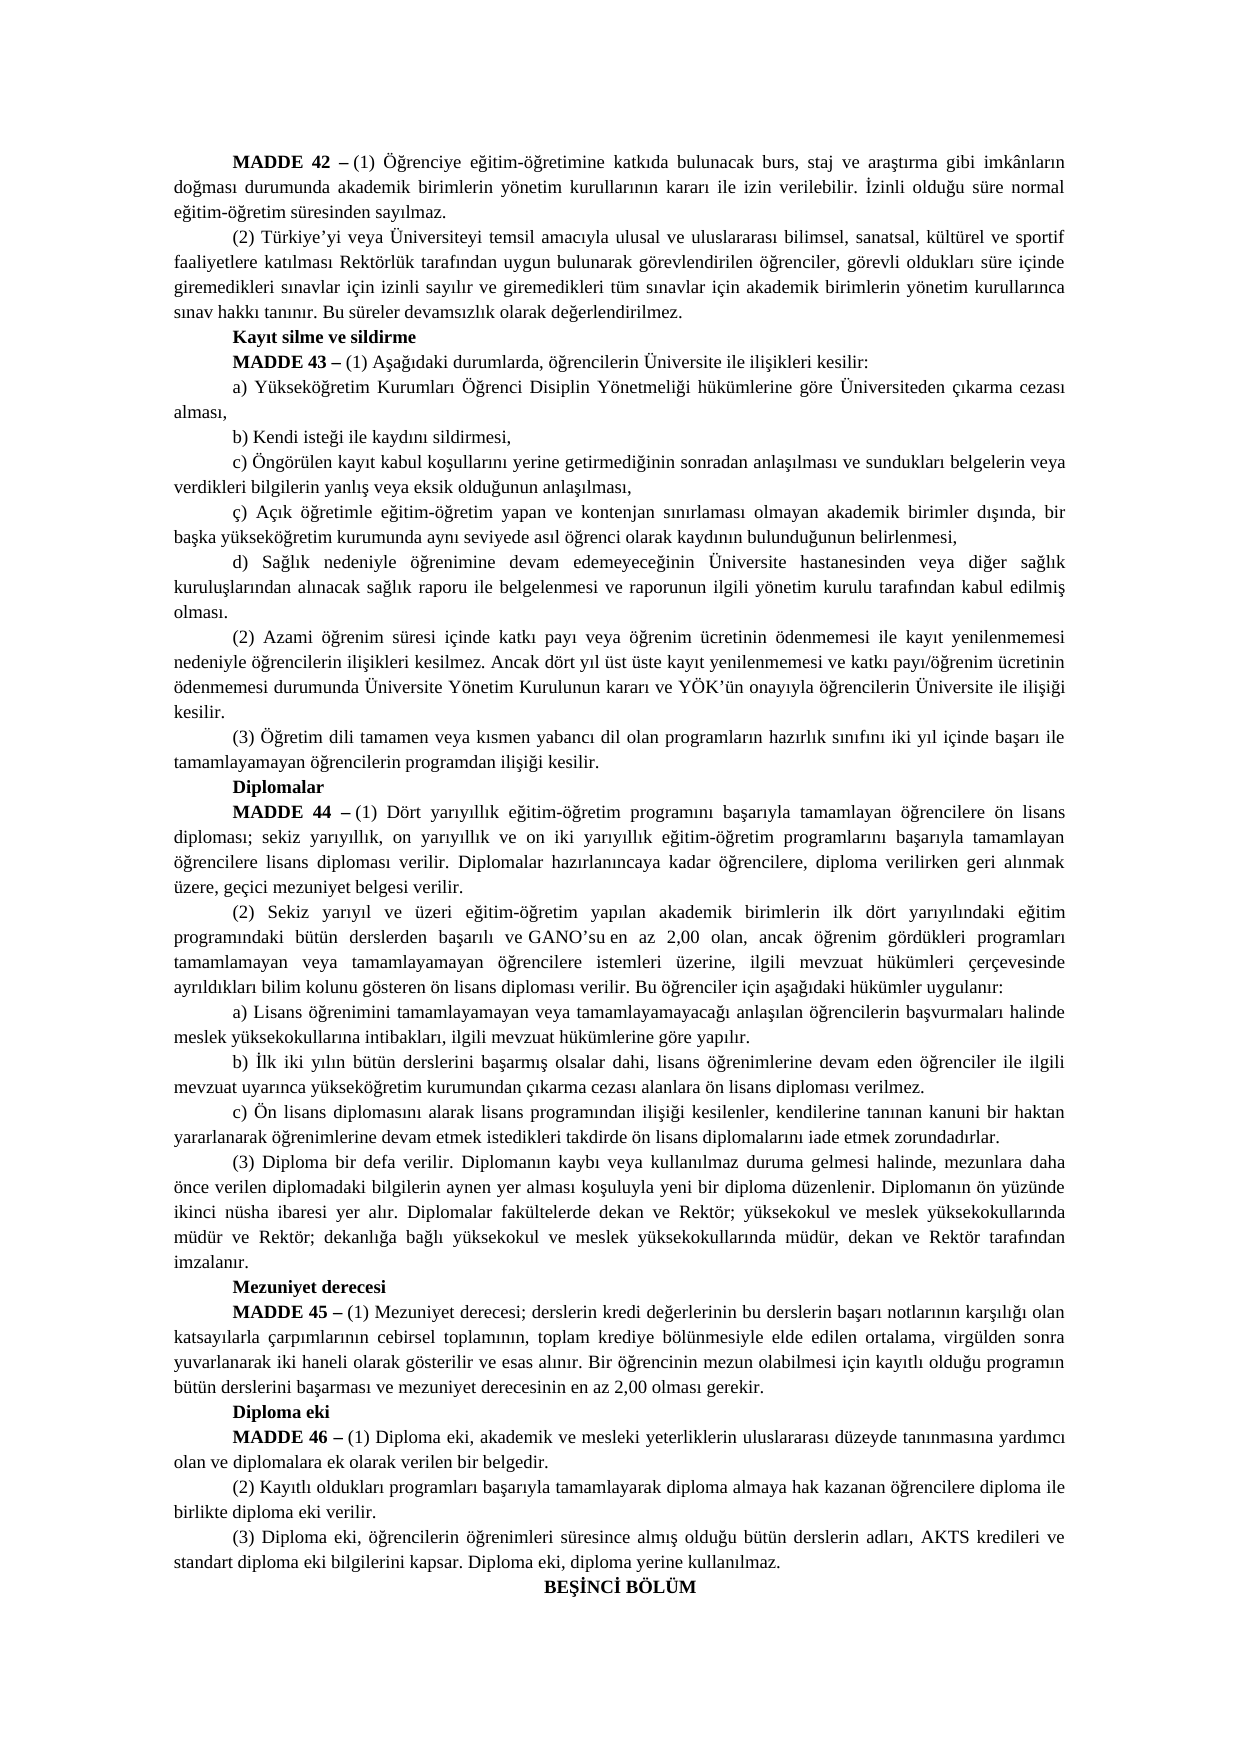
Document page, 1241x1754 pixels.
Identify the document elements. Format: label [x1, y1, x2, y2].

table_header [146, 148, 1094, 1598]
